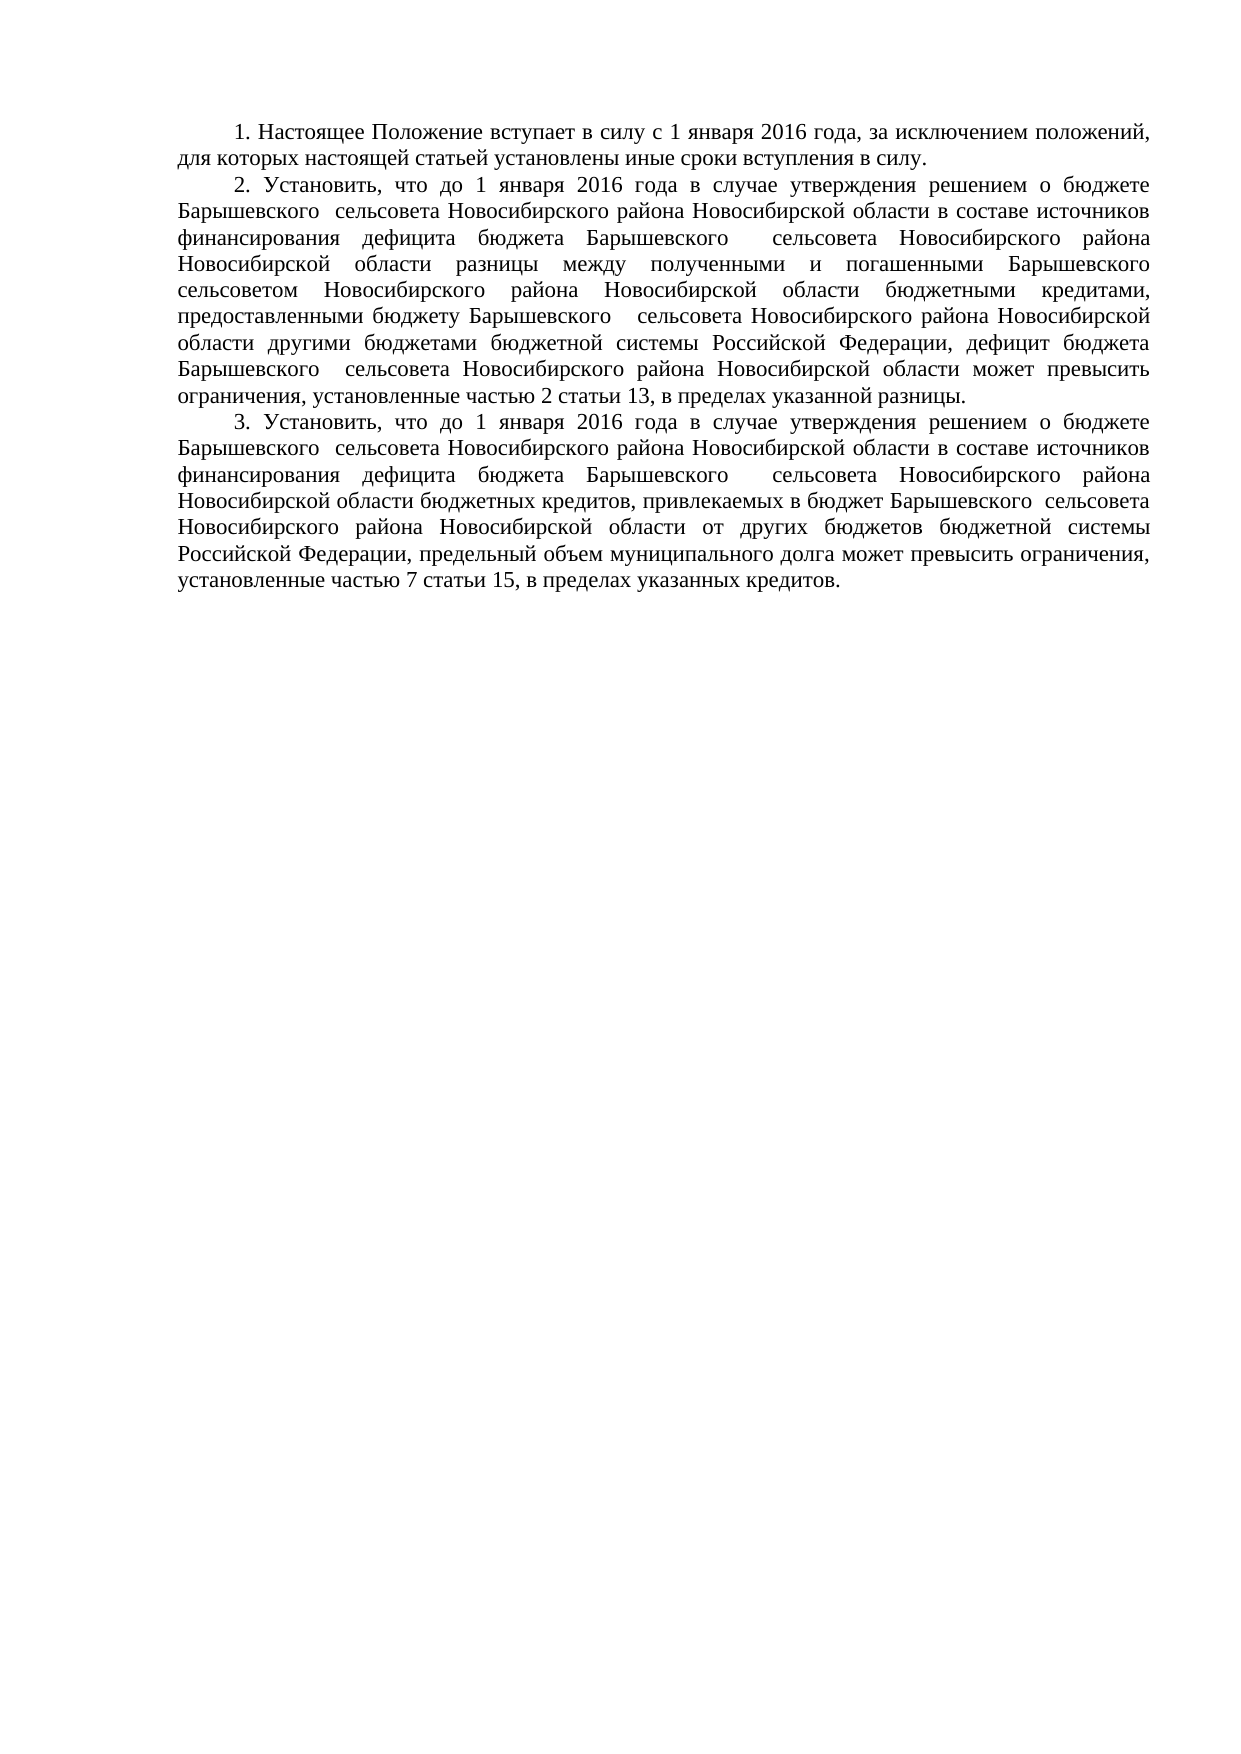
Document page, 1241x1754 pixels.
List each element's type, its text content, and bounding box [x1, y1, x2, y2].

text 2. Установить, что до 1 января 2016 года в случае утверждения решением о бюджете Барышевского сельсовета Новосибирского района Новосибирской области в составе источников финансирования дефицита бюджета Барышевского сельсовета Новосибирского района Новосибирской области разницы между полученными и погашенными Барышевского сельсоветом Новосибирского района Новосибирской области бюджетными кредитами, предоставленными бюджету Барышевского сельсовета Новосибирского района Новосибирской области другими бюджетами бюджетной системы Российской Федерации, дефицит бюджета Барышевского сельсовета Новосибирского района Новосибирской области может превысить ограничения, установленные частью 2 статьи 13, в пределах указанной разницы. [177, 171, 1152, 408]
text 1. Настоящее Положение вступает в силу с 1 января 2016 года, за исключением положений, для которых настоящей статьей установлены иные сроки вступления в силу. [177, 118, 1152, 171]
text 3. Установить, что до 1 января 2016 года в случае утверждения решением о бюджете Барышевского сельсовета Новосибирского района Новосибирской области в составе источников финансирования дефицита бюджета Барышевского сельсовета Новосибирского района Новосибирской области бюджетных кредитов, привлекаемых в бюджет Барышевского сельсовета Новосибирского района Новосибирской области от других бюджетов бюджетной системы Российской Федерации, предельный объем муниципального долга может превысить ограничения, установленные частью 7 статьи 15, в пределах указанных кредитов. [177, 408, 1152, 592]
